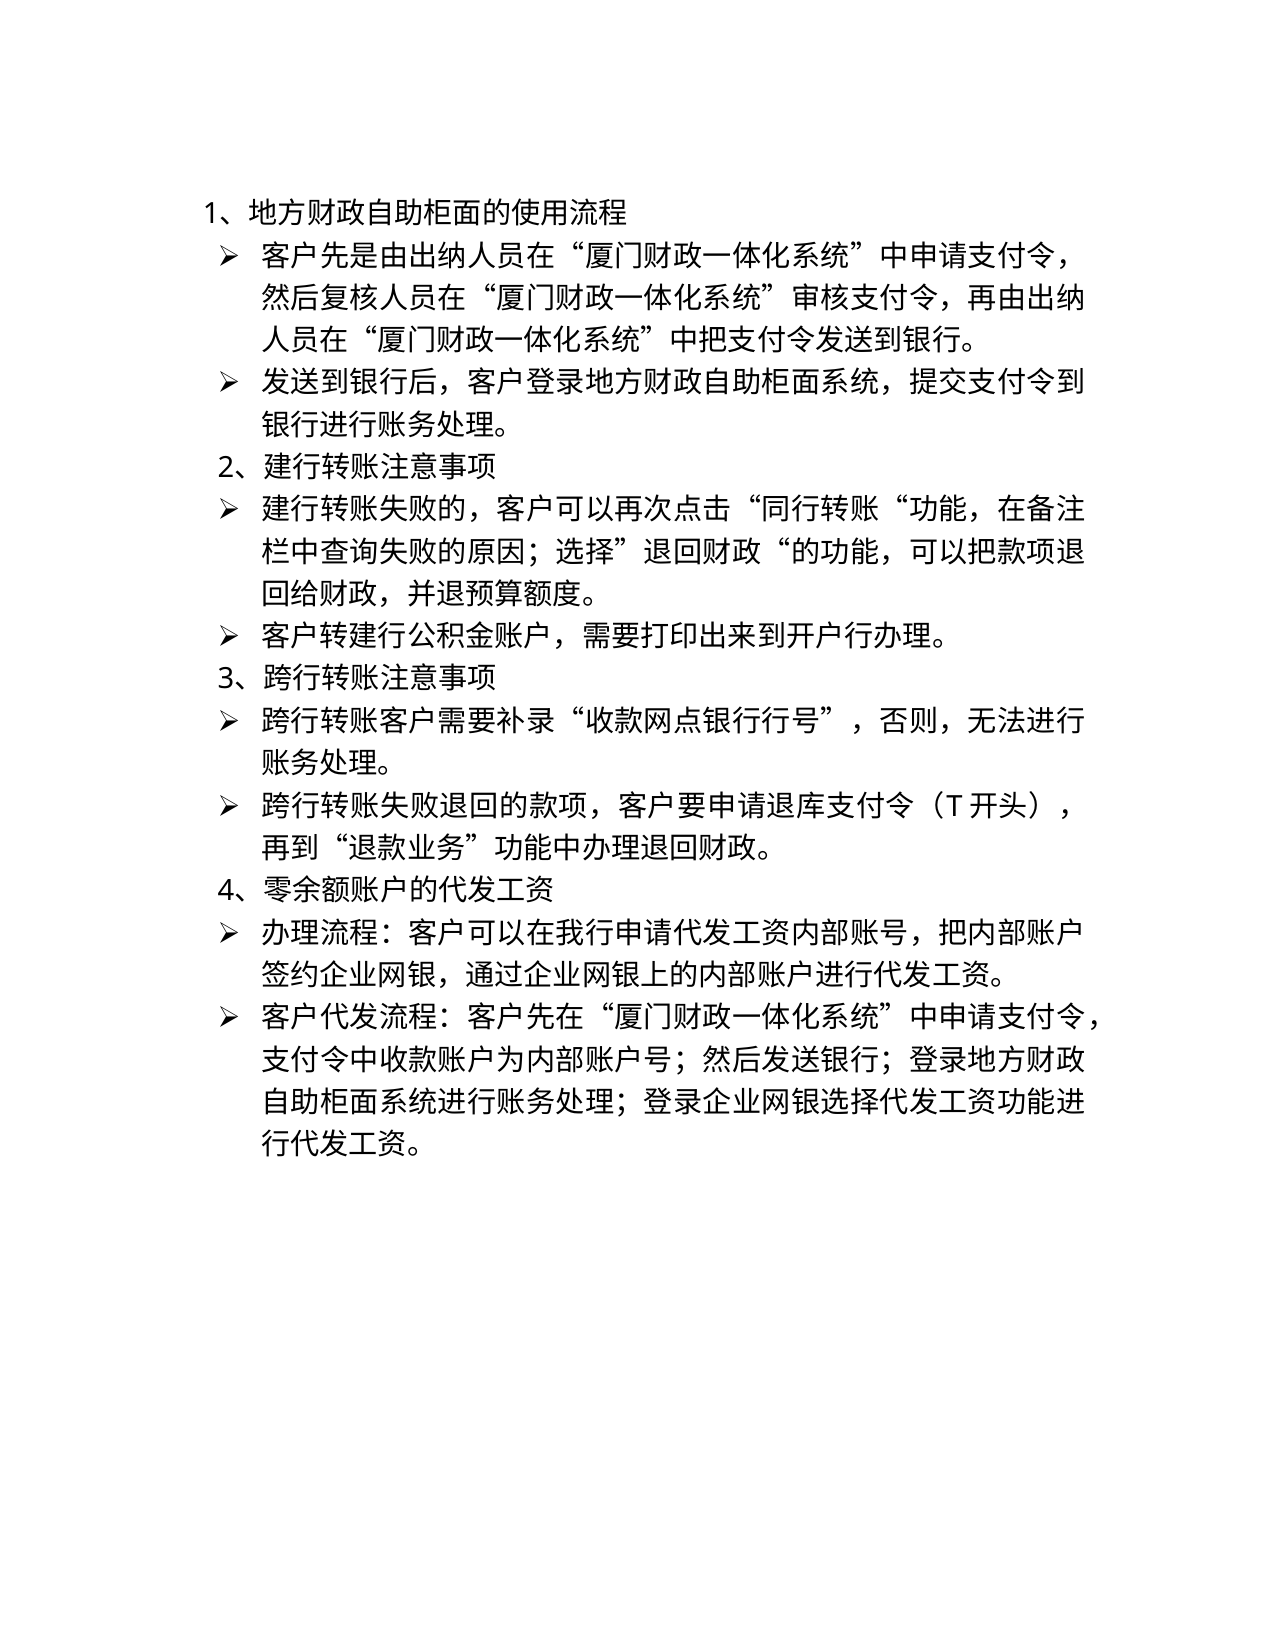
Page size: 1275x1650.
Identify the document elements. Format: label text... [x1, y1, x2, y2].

list 跨行转账失败退回的款项，客户要申请退库支付令（T开头），再到“退款业务”功能中办理退回财政。 [217, 782, 1087, 867]
list 发送到银行后，客户登录地方财政自助柜面系统，提交支付令到银行进行账务处理。 [217, 359, 1087, 443]
list 客户先是由出纳人员在“厦门财政一体化系统”中申请支付令，然后复核人员在“厦门财政一体化系统”审核支付令，再由出纳人员在“厦门财政一体化系统”中把支付令发送到银行。 [217, 232, 1087, 359]
text 1、地方财政自助柜面的使用流程 [187, 190, 1087, 232]
list 跨行转账客户需要补录“收款网点银行行号”，否则，无法进行账务处理。 [217, 697, 1087, 782]
list 建行转账失败的，客户可以再次点击“同行转账“功能，在备注栏中查询失败的原因；选择”退回财政“的功能，可以把款项退回给财政，并退预算额度。 [217, 486, 1087, 613]
list 办理流程：客户可以在我行申请代发工资内部账号，把内部账户签约企业网银，通过企业网银上的内部账户进行代发工资。 [217, 909, 1087, 994]
text 3、跨行转账注意事项 [217, 655, 1087, 697]
list 客户转建行公积金账户，需要打印出来到开户行办理。 [217, 613, 1087, 655]
text 4、零余额账户的代发工资 [217, 867, 1087, 909]
text 2、建行转账注意事项 [217, 443, 1087, 486]
list 客户代发流程：客户先在“厦门财政一体化系统”中申请支付令，支付令中收款账户为内部账户号；然后发送银行；登录地方财政自助柜面系统进行账务处理；登录企业网银选择代发工资功能进行代发工资。 [217, 994, 1087, 1163]
